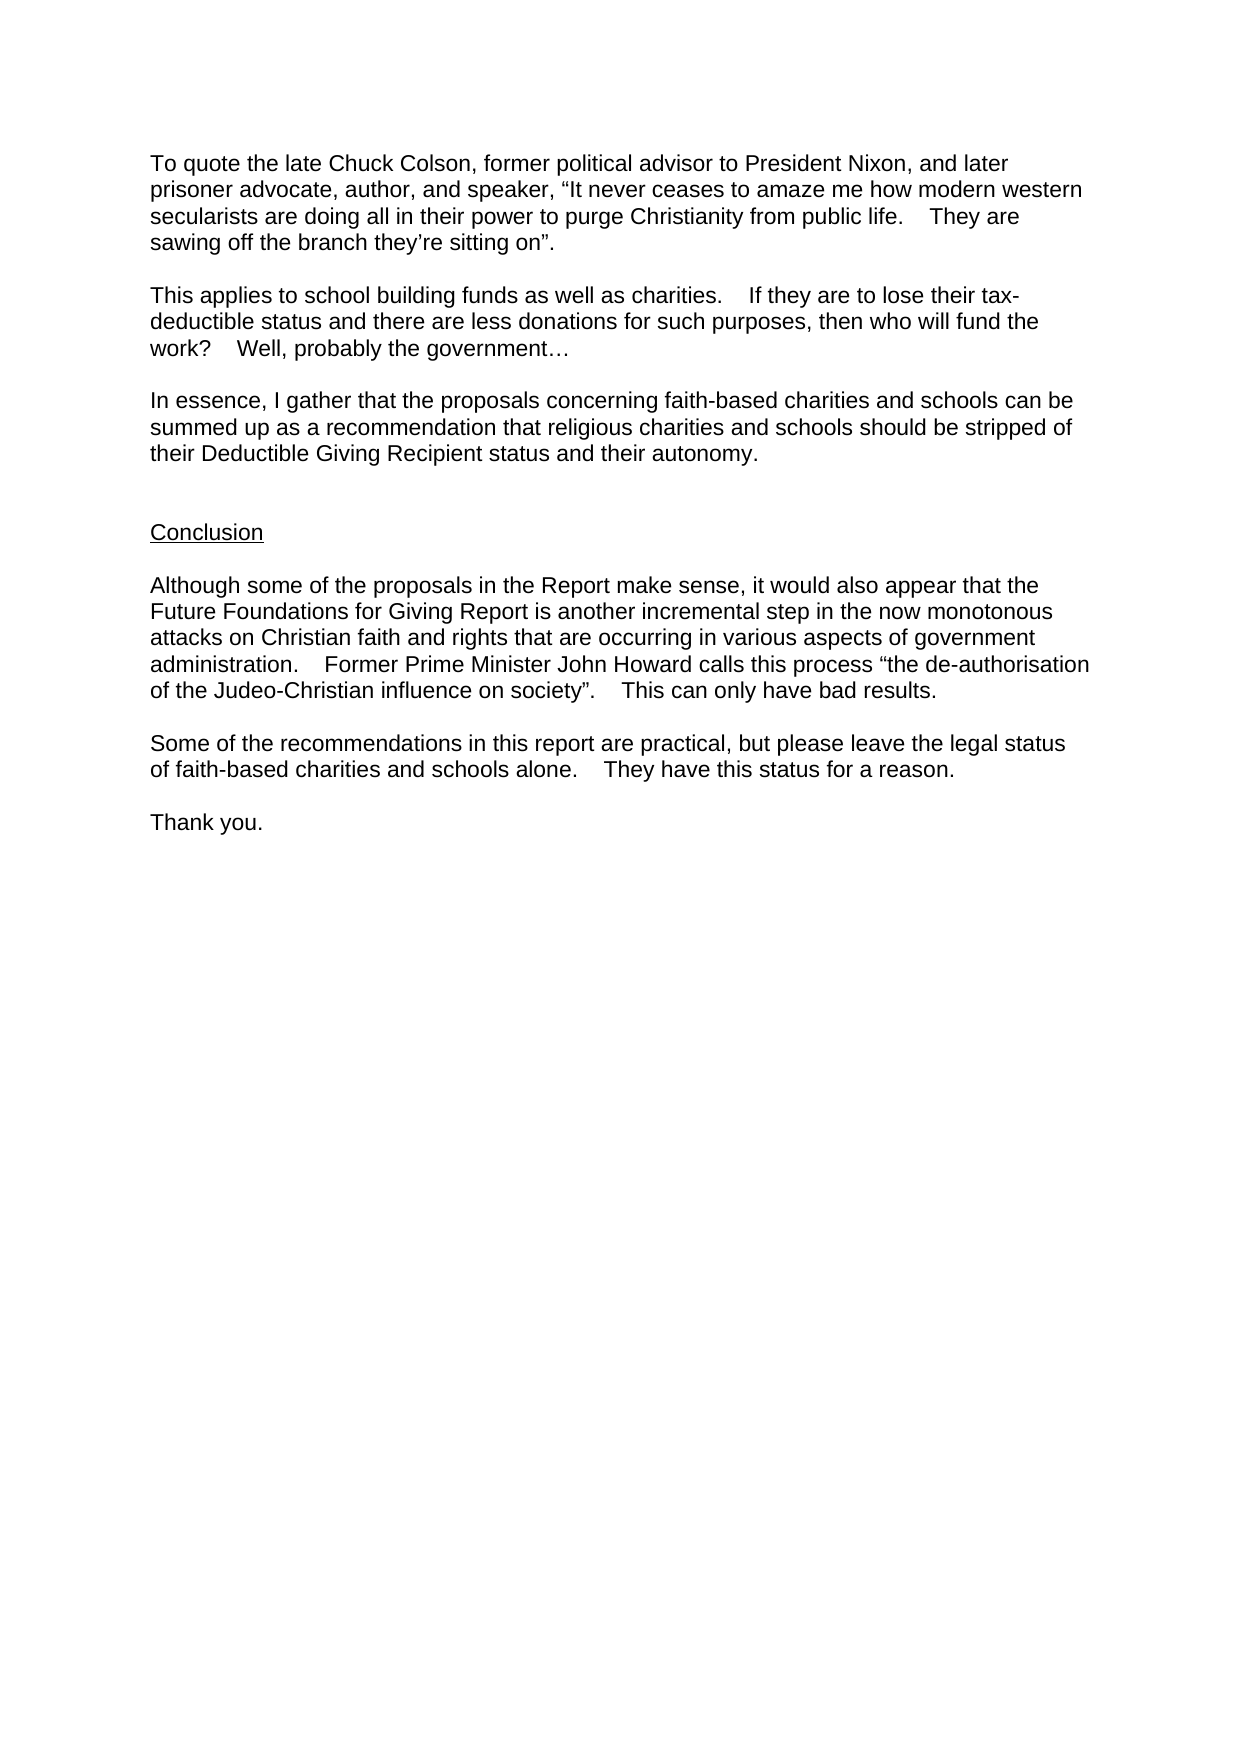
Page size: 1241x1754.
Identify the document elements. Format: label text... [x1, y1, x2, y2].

text In essence, I gather that the proposals concerning faith-based charities and schools can be summed up as a recommendation that religious charities and schools should be stripped of their Deductible Giving Recipient status and their autonomy. [150, 387, 1090, 466]
text Some of the recommendations in this report are practical, but please leave the legal status of faith-based charities and schools alone. They have this status for a reason. [150, 730, 1090, 782]
text Conclusion [150, 519, 1090, 545]
text To quote the late Chuck Colson, former political advisor to President Nixon, and later prisoner advocate, author, and speaker, “It never ceases to amaze me how modern western secularists are doing all in their power to purge Christianity from public life. They are sawing off the branch they’re sitting on”. [150, 150, 1090, 255]
text This applies to school building funds as well as charities. If they are to lose their tax-deductible status and there are less donations for such purposes, then who will fund the work? Well, probably the government… [150, 282, 1090, 361]
text Thank you. [150, 809, 1090, 835]
text Although some of the proposals in the Report make sense, it would also appear that the Future Foundations for Giving Report is another incremental step in the now monotonous attacks on Christian faith and rights that are occurring in various aspects of government administration. Former Prime Minister John Howard calls this process “the de-authorisation of the Judeo-Christian influence on society”. This can only have bad results. [150, 572, 1090, 703]
